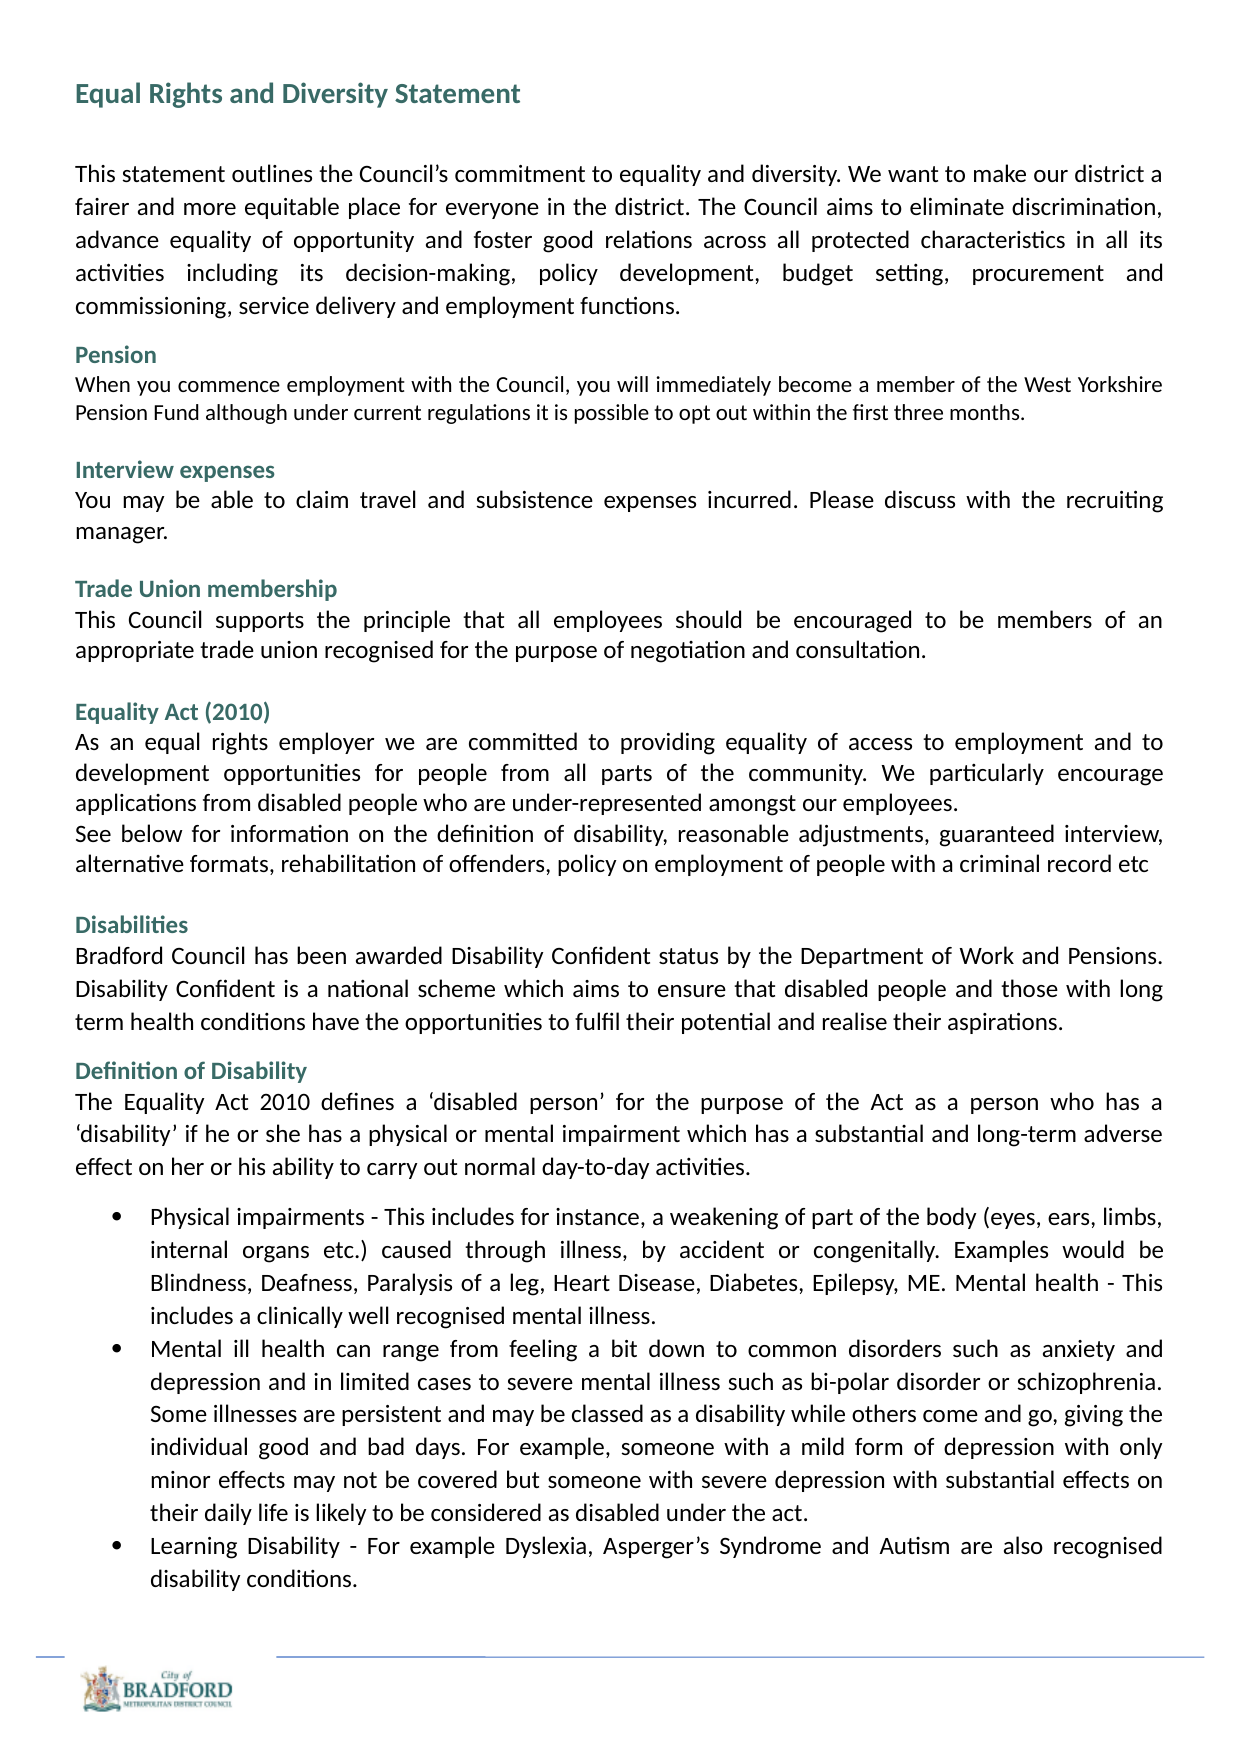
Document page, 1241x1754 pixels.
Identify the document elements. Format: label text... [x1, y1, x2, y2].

text When you commence employment with the Council, you will immediately become a member of the West Yorkshire Pension Fund although under current regulations it is possible to opt out within the first three months. [75, 370, 1165, 426]
text You may be able to claim travel and subsistence expenses incurred. Please discuss with the recruiting manager. [75, 484, 1165, 546]
text Equality Act (2010) [75, 696, 1165, 726]
text Trade Union membership [75, 573, 1165, 604]
text Bradford Council has been awarded Disability Confident status by the Department of Work and Pensions. Disability Confident is a national scheme which aims to ensure that disabled people and those with long term health conditions have the opportunities to fulfil their potential and realise their aspirations. [75, 940, 1165, 1036]
text This statement outlines the Council’s commitment to equality and diversity. We want to make our district a fairer and more equitable place for everyone in the district. The Council aims to eliminate discrimination, advance equality of opportunity and foster good relations across all protected characteristics in all its activities including its decision-making, policy development, budget setting, procurement and commissioning, service delivery and employment functions. [75, 158, 1165, 320]
text Pension [75, 339, 1165, 370]
text Definition of Disability [75, 1055, 1165, 1086]
text See below for information on the definition of disability, reasonable adjustments, guaranteed interview, alternative formats, rehabilitation of offenders, policy on employment of people with a criminal record etc [75, 818, 1165, 879]
list Learning Disability - For example Dyslexia, Asperger’s Syndrome and Autism are also recognised disability conditions. [112, 1530, 1165, 1594]
text The Equality Act 2010 defines a ‘disabled person’ for the purpose of the Act as a person who has a ‘disability’ if he or she has a physical or mental impairment which has a substantial and long-term adverse effect on her or his ability to carry out normal day-to-day activities. [75, 1086, 1165, 1182]
text As an equal rights employer we are committed to providing equality of access to employment and to development opportunities for people from all parts of the community. We particularly encourage applications from disabled people who are under-represented amongst our employees. [75, 726, 1165, 818]
text Equal Rights and Diversity Statement [75, 75, 1165, 111]
text Disabilities [75, 909, 1165, 940]
text This Council supports the principle that all employees should be encouraged to be members of an appropriate trade union recognised for the purpose of negotiation and consultation. [75, 604, 1165, 665]
text Interview expenses [75, 454, 1165, 484]
list Mental ill health can range from feeling a bit down to common disorders such as anxiety and depression and in limited cases to severe mental illness such as bi-polar disorder or schizophrenia. Some illnesses are persistent and may be classed as a disability while others come and go, giving the individual good and bad days. For example, someone with a mild form of depression with only minor effects may not be covered but someone with severe depression with substantial effects on their daily life is likely to be considered as disabled under the act. [112, 1333, 1165, 1528]
picture [64, 1651, 277, 1732]
list Physical impairments - This includes for instance, a weakening of part of the body (eyes, ears, limbs, internal organs etc.) caused through illness, by accident or congenitally. Examples would be Blindness, Deafness, Paralysis of a leg, Heart Disease, Diabetes, Epilepsy, ME. Mental health - This includes a clinically well recognised mental illness. [112, 1201, 1165, 1330]
